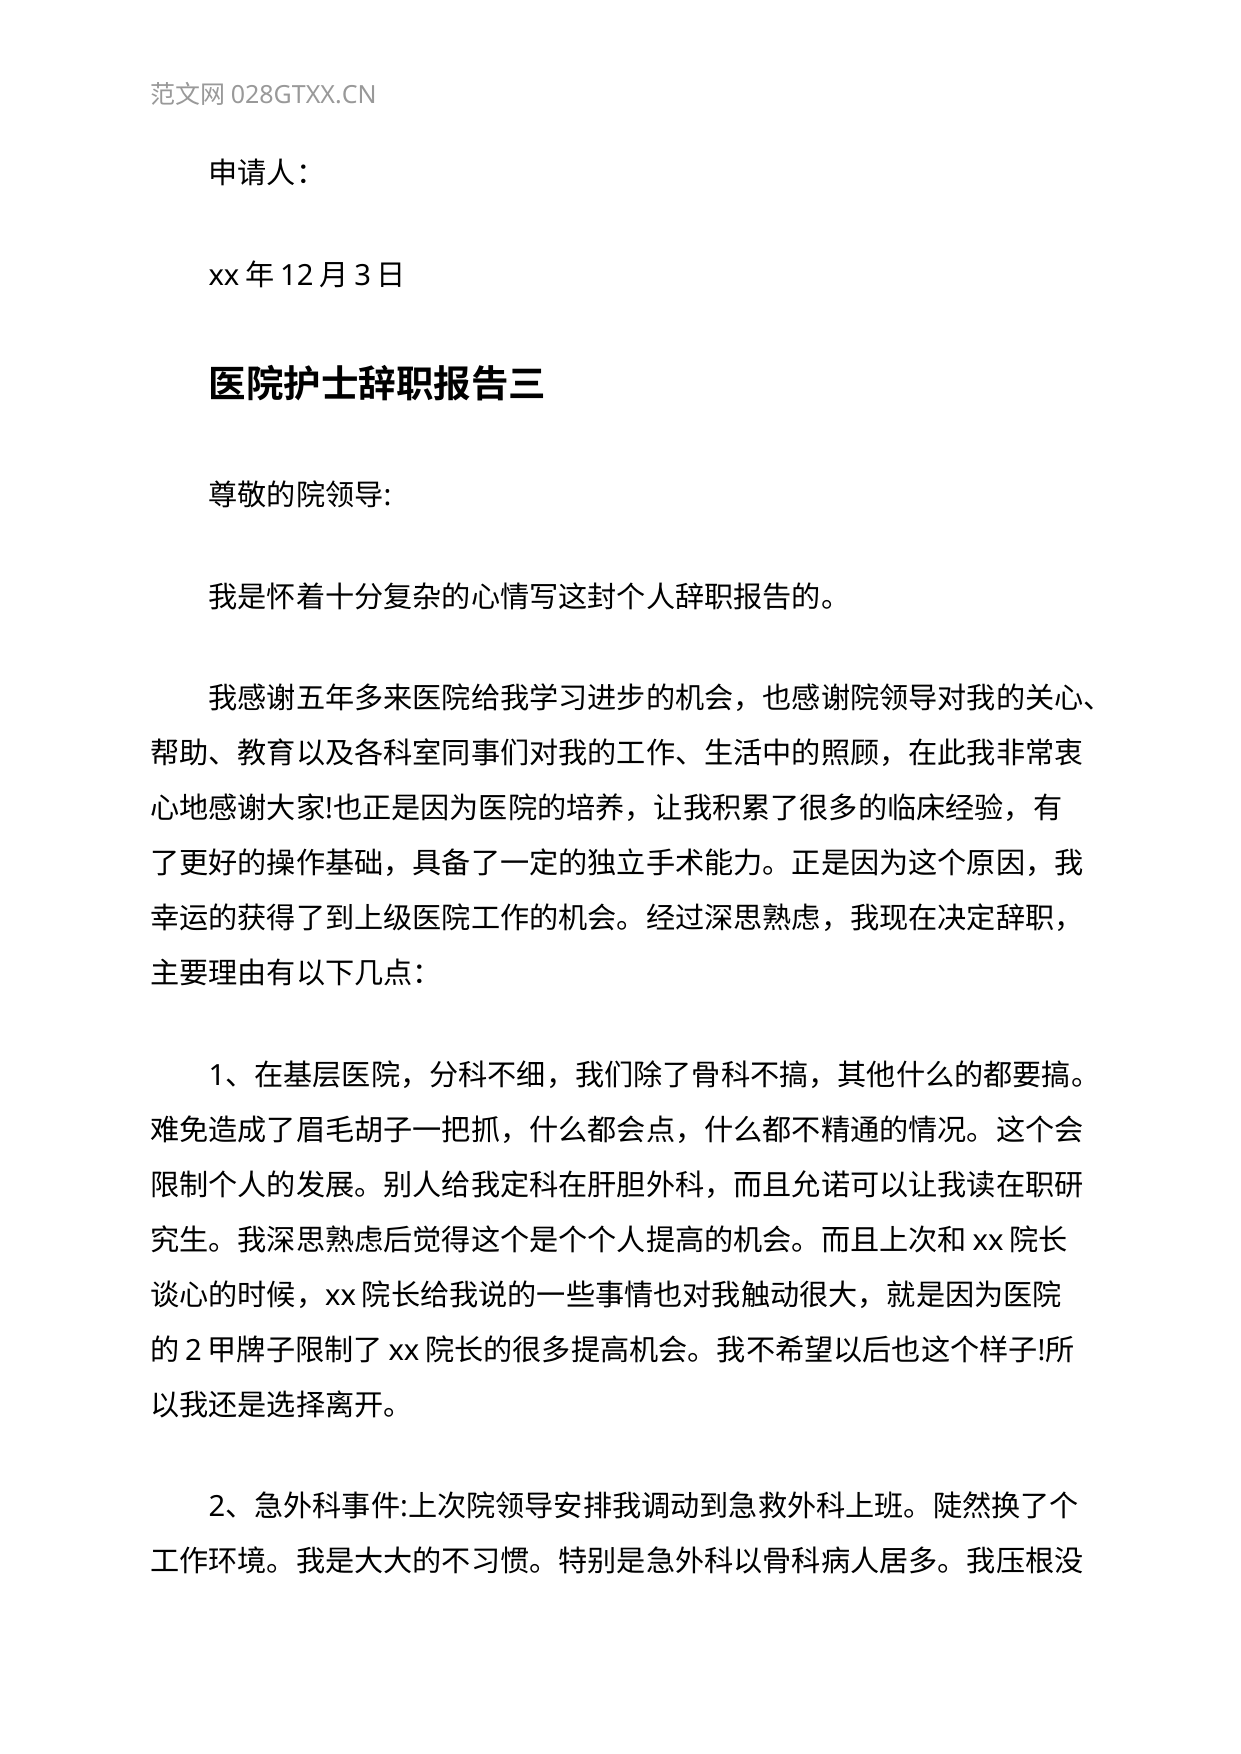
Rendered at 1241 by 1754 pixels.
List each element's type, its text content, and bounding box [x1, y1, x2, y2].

text 尊敬的院领导: [150, 471, 1090, 513]
text 医院护士辞职报告三 [150, 354, 1090, 408]
text xx年12月3日 [150, 252, 1090, 294]
text 我是怀着十分复杂的心情写这封个人辞职报告的。 [150, 573, 1090, 615]
text 我感谢五年多来医院给我学习进步的机会，也感谢院领导对我的关心、帮助、教育以及各科室同事们对我的工作、生活中的照顾，在此我非常衷心地感谢大家!也正是因为医院的培养，让我积累了很多的临床经验，有了更好的操作基础，具备了一定的独立手术能力。正是因为这个原因，我幸运的获得了到上级医院工作的机会。经过深思熟虑，我现在决定辞职，主要理由有以下几点： [150, 675, 1090, 992]
text 1、在基层医院，分科不细，我们除了骨科不搞，其他什么的都要搞。难免造成了眉毛胡子一把抓，什么都会点，什么都不精通的情况。这个会限制个人的发展。别人给我定科在肝胆外科，而且允诺可以让我读在职研究生。我深思熟虑后觉得这个是个个人提高的机会。而且上次和xx院长谈心的时候，xx院长给我说的一些事情也对我触动很大，就是因为医院的2甲牌子限制了xx院长的很多提高机会。我不希望以后也这个样子!所以我还是选择离开。 [150, 1051, 1090, 1423]
text 申请人： [150, 150, 1090, 192]
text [150, 1483, 1090, 1580]
